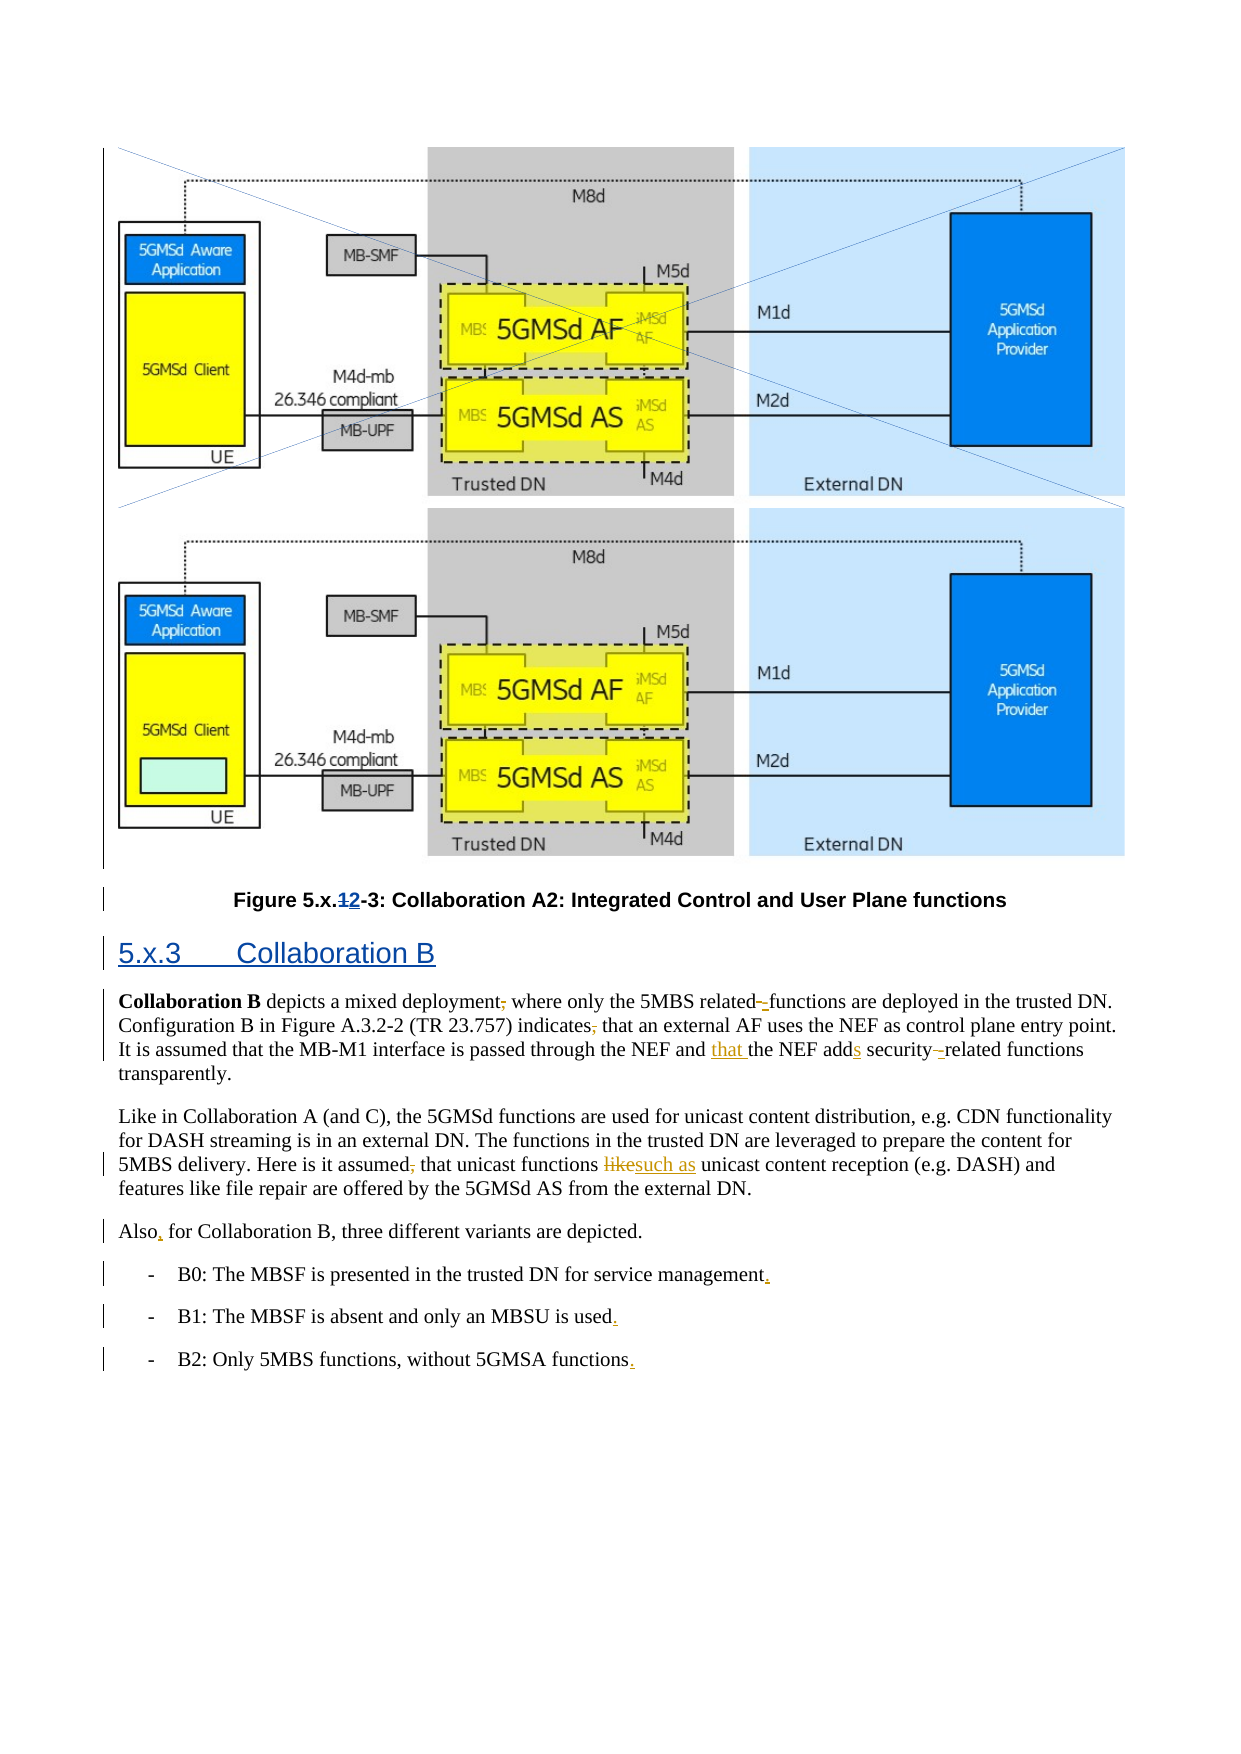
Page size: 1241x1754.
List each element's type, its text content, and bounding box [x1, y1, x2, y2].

text - B2: Only 5MBS functions, without 5GMSA functions [148, 1347, 1122, 1371]
text Also for Collaboration B, three different variants are depicted. [118, 1219, 1122, 1243]
text Like in Collaboration A (and C), the 5GMSd functions are used for unicast content distribution, e.g. CDN functionality for DASH streaming is in an external DN. The functions in the trusted DN are leveraged to prepare the content for 5MBS delivery. Here is it assumed that unicast functions unicast content reception (e.g. DASH) and features like file repair are offered by the 5GMSd AS from the external DN. [118, 1104, 1122, 1200]
picture [120, 147, 1123, 327]
text Figure 5.x.-3: Collaboration A2: Integrated Control and User Plane functions [118, 887, 1122, 911]
text - B0: The MBSF is presented in the trusted DN for service management [148, 1261, 1122, 1286]
picture [118, 149, 618, 507]
text Collaboration B depicts a mixed deployment where only the 5MBS relatedfunctions are deployed in the trusted DN. Configuration B in Figure A.3.2-2 (TR 23.757) indicates that an external AF uses the NEF as control plane entry point. It is assumed that the MB-M1 interface is passed through the NEF and the NEF add securityrelated functions transparently. [118, 989, 1122, 1085]
text - B1: The MBSF is absent and only an MBSU is used [148, 1304, 1122, 1328]
picture [625, 149, 1125, 507]
picture [118, 329, 1125, 869]
